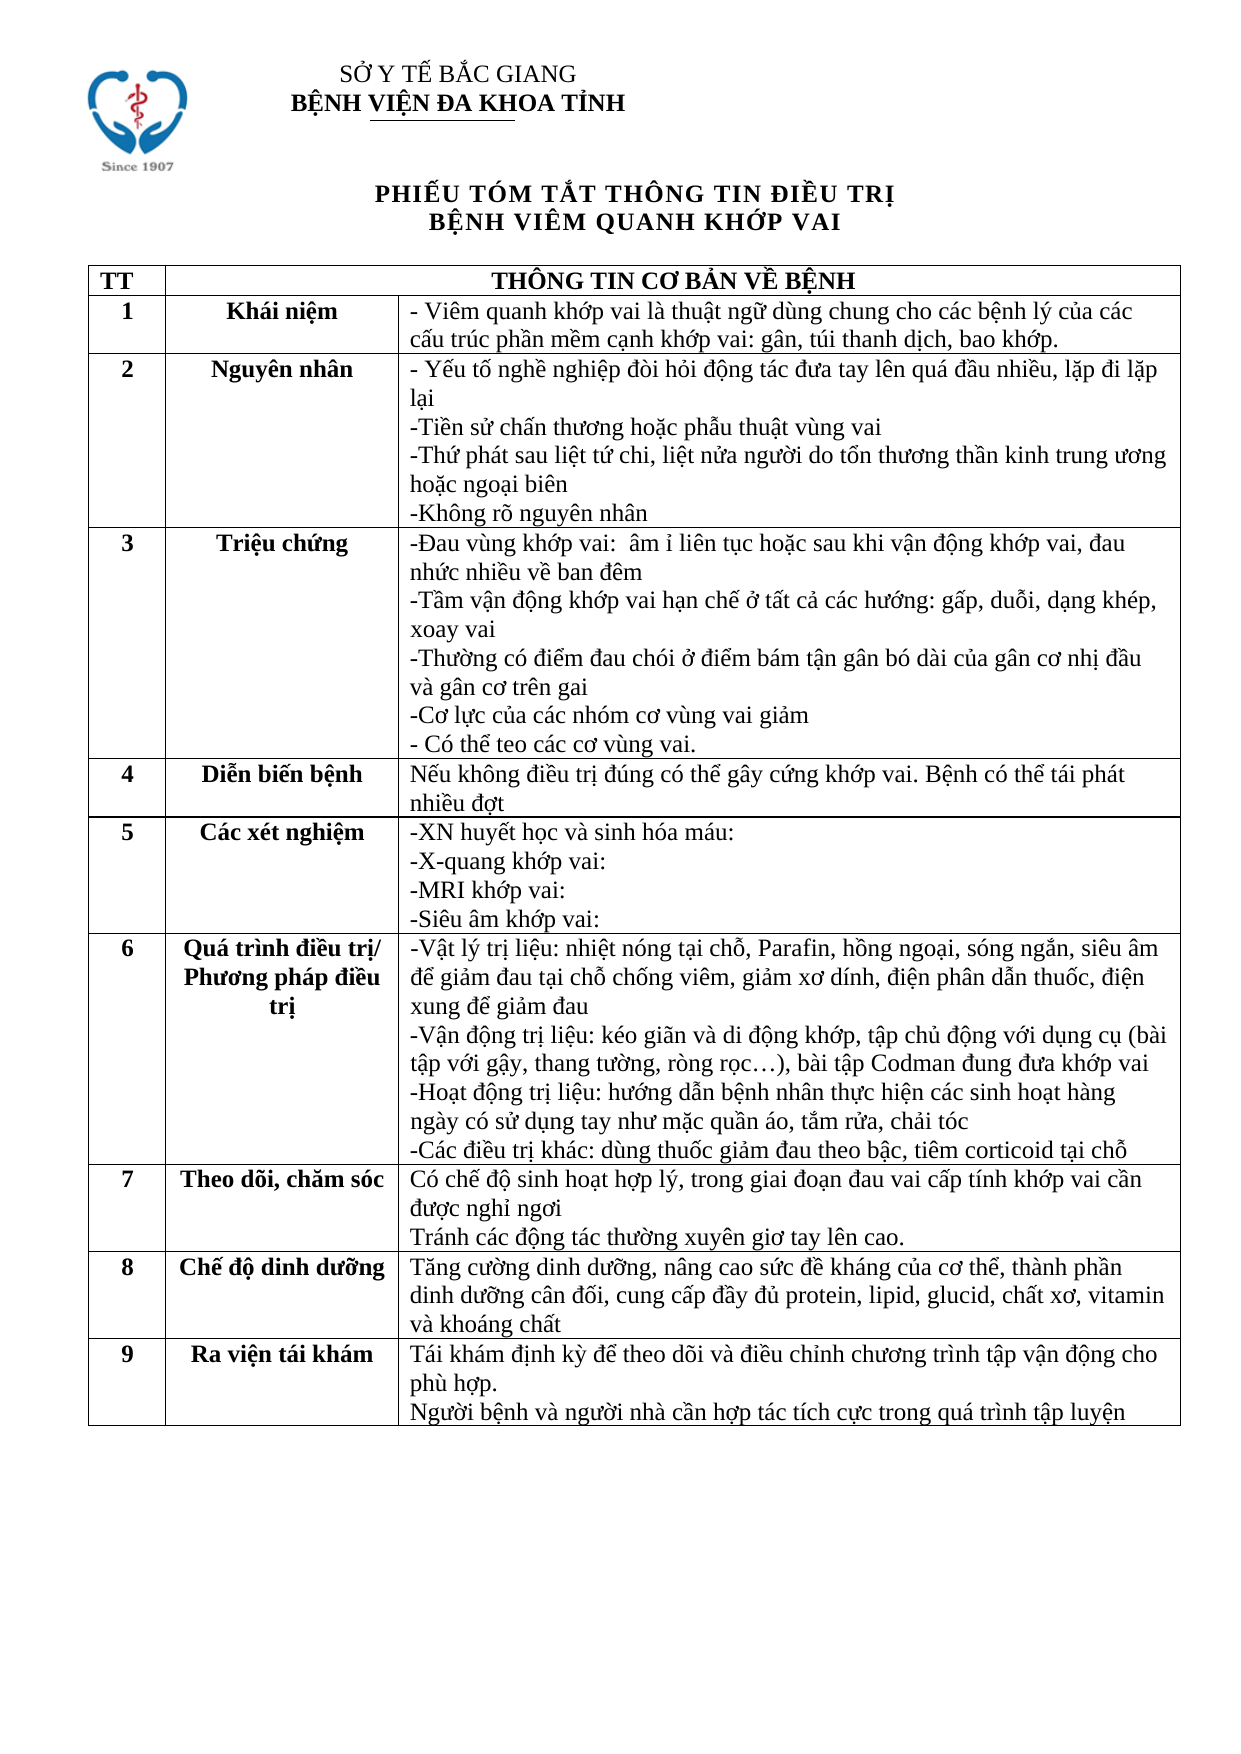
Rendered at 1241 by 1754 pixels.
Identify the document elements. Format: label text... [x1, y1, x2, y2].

table_header THÔNG TIN CƠ BẢN VỀ BỆNH [166, 266, 1180, 295]
text PHIẾU TÓM TẮT THÔNG TIN ĐIỀU TRỊ [89, 179, 1181, 207]
table_cell - Yếu tố nghề nghiệp đòi hỏi động tác đưa tay lên quá đầu nhiều, lặp đi lặp lại -Tiền sử chấn thương hoặc phẫu thuật vùng vai -Thứ phát sau liệt tứ chi, liệt nửa người do tổn thương thần kinh trung ương hoặc ngoại biên -Không rõ nguyên nhân [399, 354, 1180, 527]
text BỆNH VIÊM QUANH KHỚP VAI [89, 207, 1181, 236]
table_cell 1 [89, 296, 165, 353]
table_cell 4 [89, 759, 165, 816]
table_cell 7 [89, 1165, 165, 1251]
table_cell 8 [89, 1252, 165, 1338]
table_cell Có chế độ sinh hoạt hợp lý, trong giai đoạn đau vai cấp tính khớp vai cần được nghỉ ngơi Tránh các động tác thường xuyên giơ tay lên cao. [399, 1165, 1180, 1251]
table_cell Diễn biến bệnh [166, 759, 398, 816]
table_cell -Vật lý trị liệu: nhiệt nóng tại chỗ, Parafin, hồng ngoại, sóng ngắn, siêu âm để giảm đau tại chỗ chống viêm, giảm xơ dính, điện phân dẫn thuốc, điện xung để giảm đau -Vận động trị liệu: kéo giãn và di động khớp, tập chủ động với dụng cụ (bài tập với gậy, thang tường, ròng rọc…), bài tập Codman đung đưa khớp vai -Hoạt động trị liệu: hướng dẫn bệnh nhân thực hiện các sinh hoạt hàng ngày có sử dụng tay như mặc quần áo, tắm rửa, chải tóc -Các điều trị khác: dùng thuốc giảm đau theo bậc, tiêm corticoid tại chỗ [399, 934, 1180, 1163]
table_cell Chế độ dinh dưỡng [166, 1252, 398, 1338]
table_cell Khái niệm [166, 296, 398, 353]
table_cell 2 [89, 354, 165, 527]
table_header [59, 59, 251, 179]
table_cell -XN huyết học và sinh hóa máu: -X-quang khớp vai: -MRI khớp vai: -Siêu âm khớp vai: [399, 818, 1180, 932]
table_cell Quá trình điều trị/ Phương pháp điều trị [166, 934, 398, 1163]
table_cell Ra viện tái khám [166, 1339, 398, 1425]
table_cell Theo dõi, chăm sóc [166, 1165, 398, 1251]
table_cell Nếu không điều trị đúng có thể gây cứng khớp vai. Bệnh có thể tái phát nhiều đợt [399, 759, 1180, 816]
table_header TT [89, 266, 165, 295]
table_cell Triệu chứng [166, 528, 398, 758]
table_cell - Viêm quanh khớp vai là thuật ngữ dùng chung cho các bệnh lý của các cấu trúc phần mềm cạnh khớp vai: gân, túi thanh dịch, bao khớp. [399, 296, 1180, 353]
table_cell Nguyên nhân [166, 354, 398, 527]
table_cell Tái khám định kỳ để theo dõi và điều chỉnh chương trình tập vận động cho phù hợp. Người bệnh và người nhà cần hợp tác tích cực trong quá trình tập luyện [399, 1339, 1180, 1425]
table_cell -Đau vùng khớp vai: âm ỉ liên tục hoặc sau khi vận động khớp vai, đau nhức nhiều về ban đêm -Tầm vận động khớp vai hạn chế ở tất cả các hướng: gấp, duỗi, dạng khép, xoay vai -Thường có điểm đau chói ở điểm bám tận gân bó dài của gân cơ nhị đầu và gân cơ trên gai -Cơ lực của các nhóm cơ vùng vai giảm - Có thể teo các cơ vùng vai. [399, 528, 1180, 758]
table_cell 5 [89, 818, 165, 932]
picture [76, 64, 196, 177]
table_header SỞ Y TẾ BẮC GIANG BỆNH VIỆN ĐA KHOA TỈNH [251, 59, 664, 179]
table_cell 6 [89, 934, 165, 1163]
table_cell Các xét nghiệm [166, 818, 398, 932]
table_cell Tăng cường dinh dưỡng, nâng cao sức đề kháng của cơ thể, thành phần dinh dưỡng cân đối, cung cấp đầy đủ protein, lipid, glucid, chất xơ, vitamin và khoáng chất [399, 1252, 1180, 1338]
table_cell 3 [89, 528, 165, 758]
table_cell 9 [89, 1339, 165, 1425]
